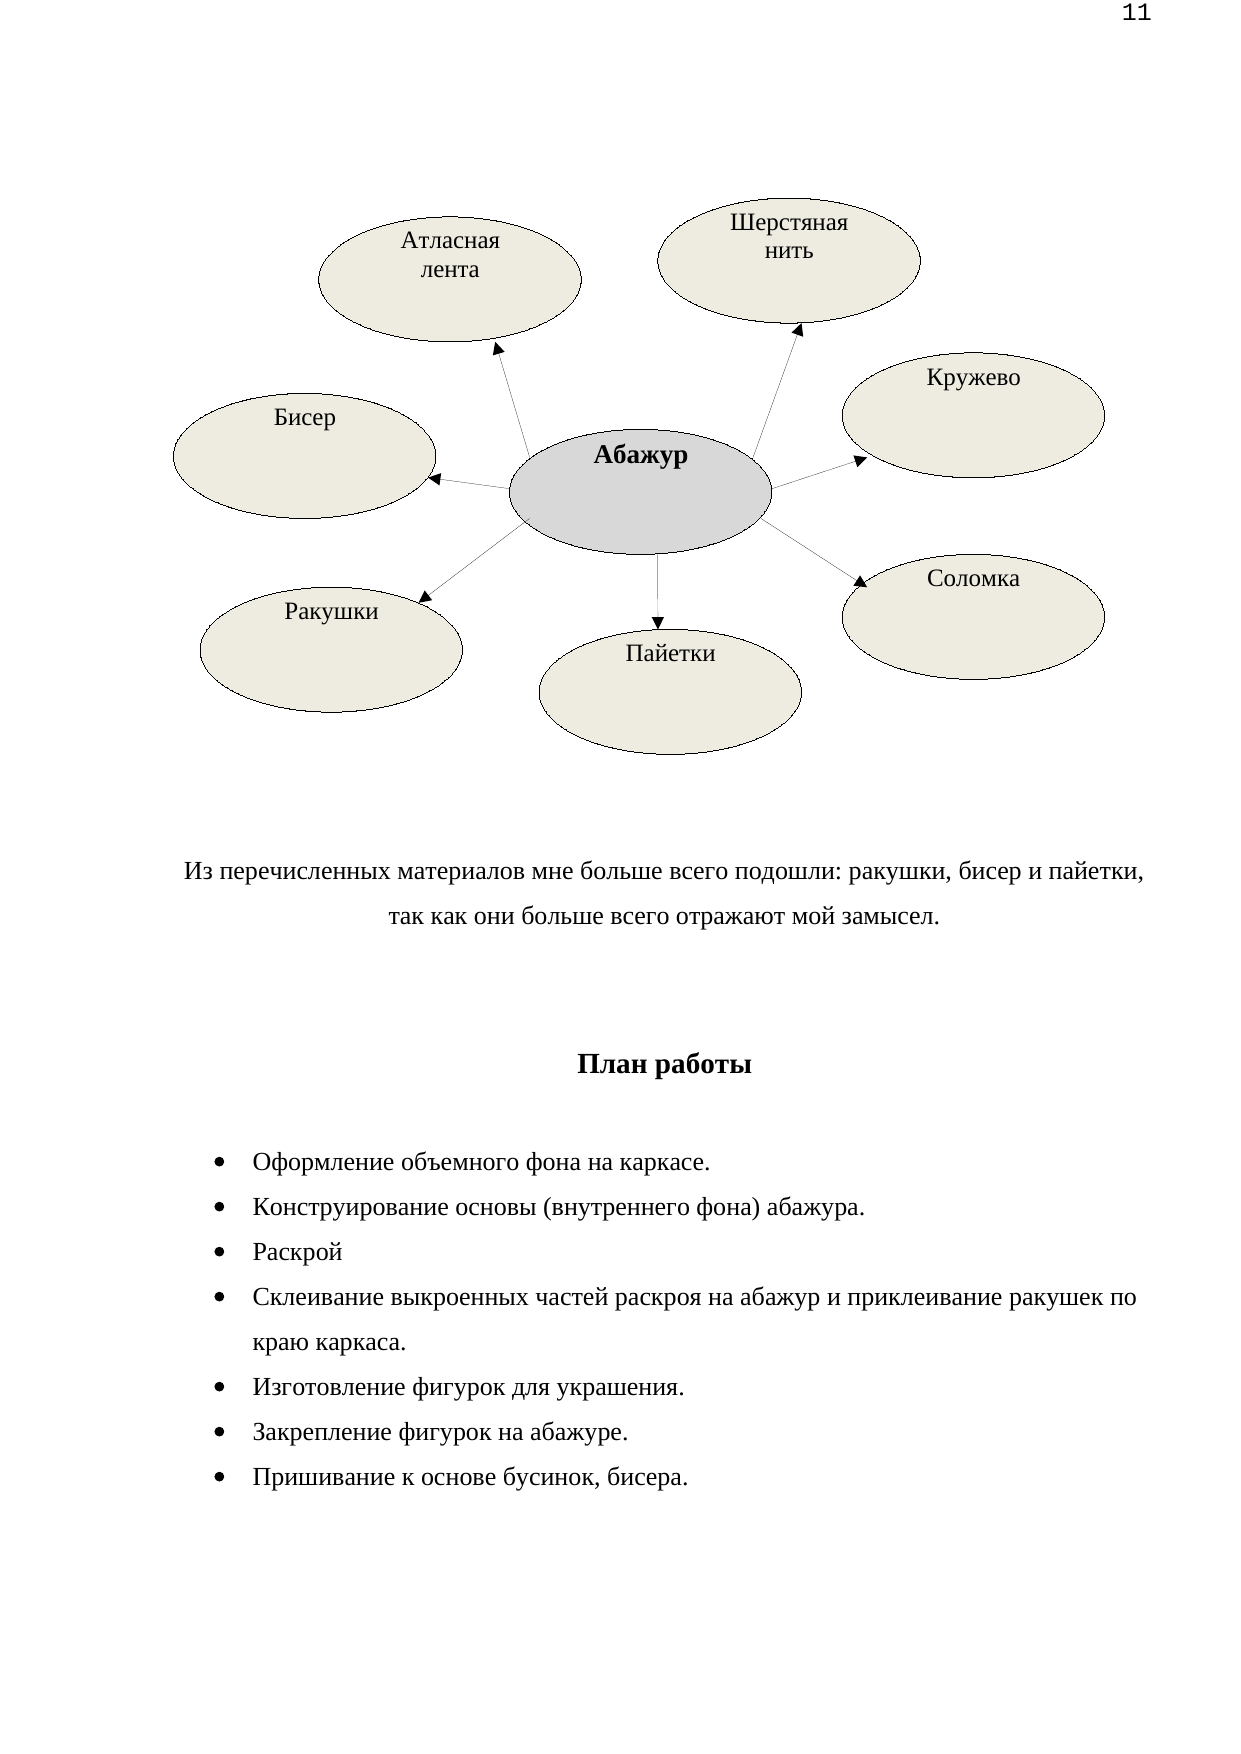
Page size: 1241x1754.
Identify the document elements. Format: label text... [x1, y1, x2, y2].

list Оформление объемного фона на каркасе. [215, 1146, 1152, 1176]
list Раскрой [215, 1236, 1152, 1266]
list Конструирование основы (внутреннего фона) абажура. [215, 1191, 1152, 1221]
text Из перечисленных материалов мне больше всего подошли: ракушки, бисер и пайетки, так как они больше всего отражают мой замысел. [177, 855, 1152, 930]
list Склеивание выкроенных частей раскроя на абажур и приклеивание ракушек по краю каркаса. [215, 1281, 1152, 1356]
list Закрепление фигурок на абажуре. [215, 1416, 1152, 1446]
list Пришивание к основе бусинок, бисера. [215, 1461, 1152, 1491]
text План работы [177, 1046, 1152, 1079]
list Изготовление фигурок для украшения. [215, 1371, 1152, 1401]
